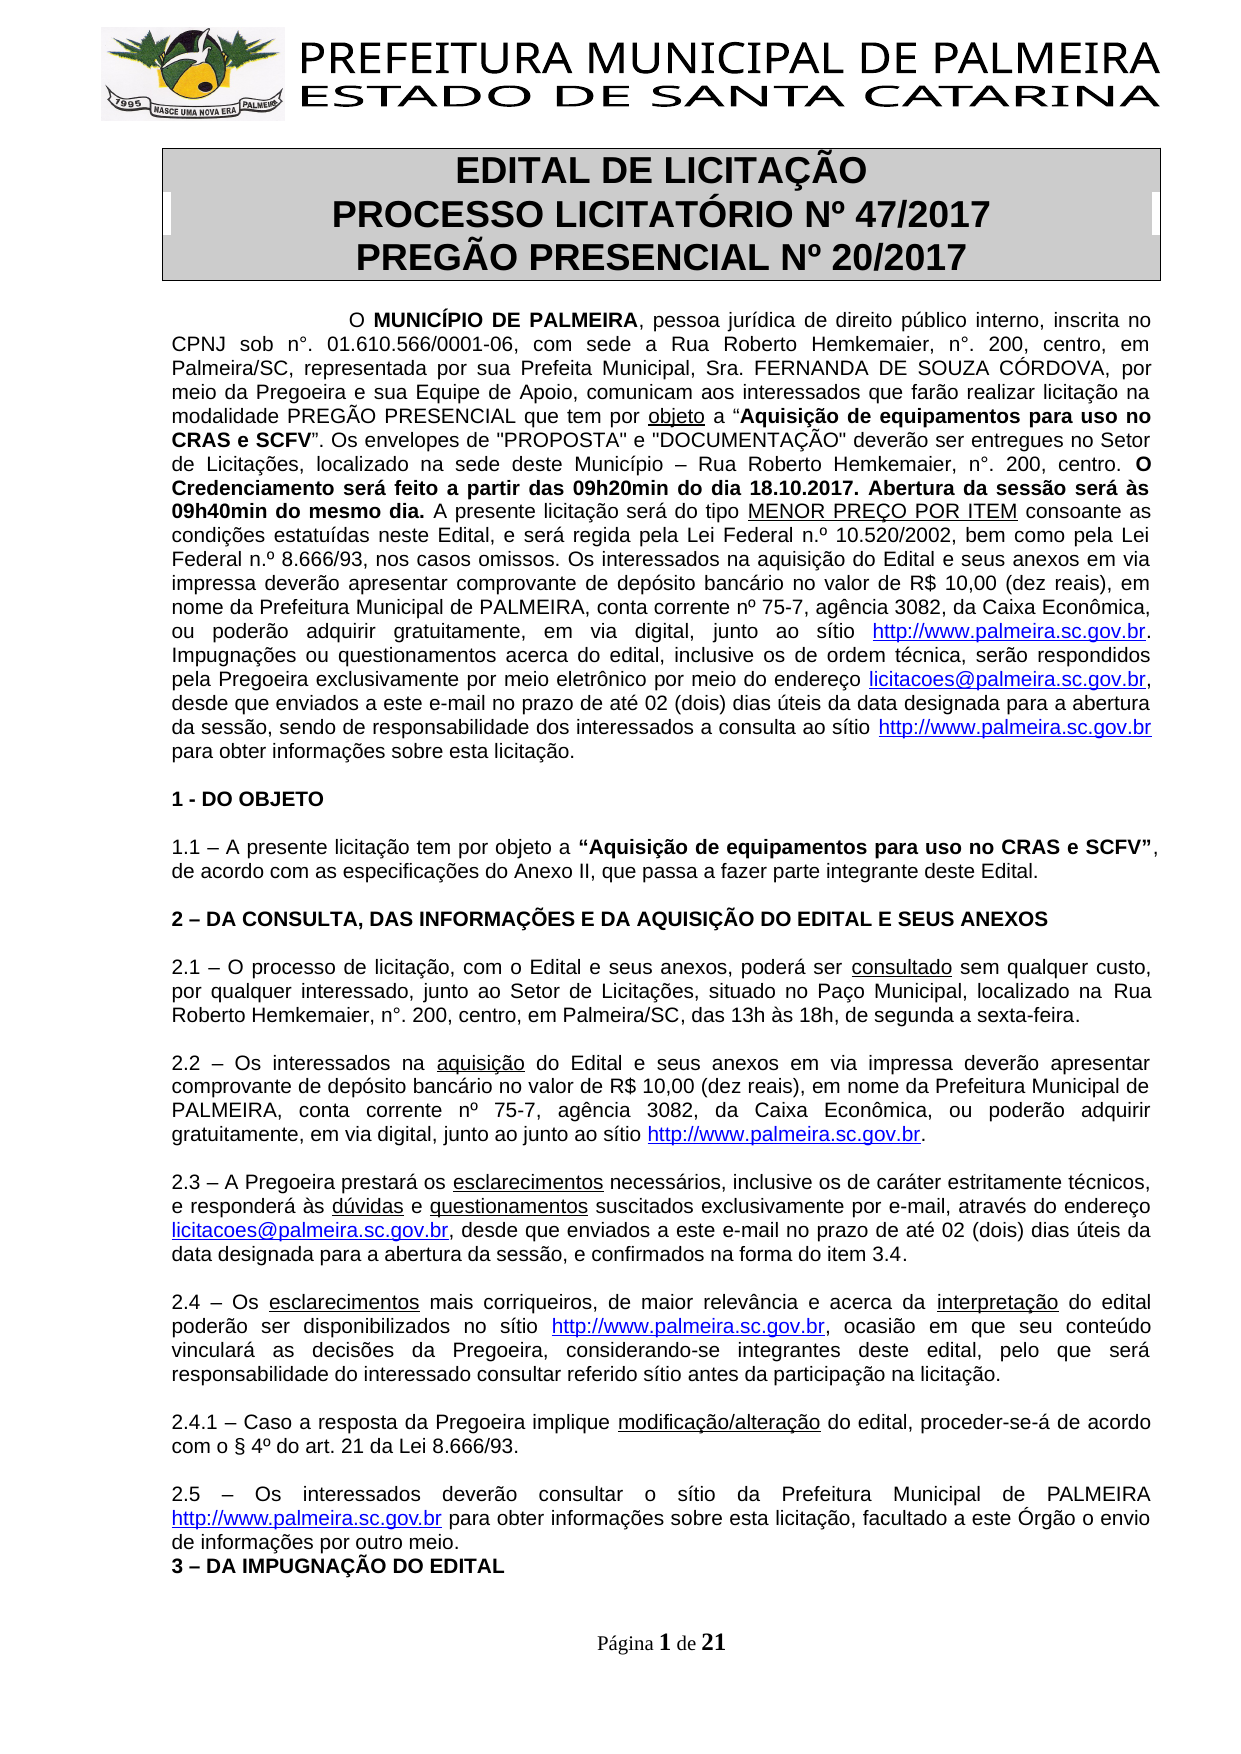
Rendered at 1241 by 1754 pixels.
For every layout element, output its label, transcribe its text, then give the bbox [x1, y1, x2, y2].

picture [101, 27, 285, 121]
text 3 – DA IMPUGNAÇÃO DO EDITAL [171, 1553, 1152, 1577]
text 2.1 – O processo de licitação, com o Edital e seus anexos, poderá ser consultado sem qualquer custo, por qualquer interessado, junto ao Setor de Licitações, situado no Paço Municipal, localizado na Rua Roberto Hemkemaier, n°. 200, centro, em Palmeira/SC, das 13h às 18h, de segunda a sexta-feira. [171, 954, 1152, 1026]
text 2.2 – Os interessados na aquisição do Edital e seus anexos em via impressa deverão apresentar comprovante de depósito bancário no valor de R$ 10,00 (dez reais), em nome da Prefeitura Municipal de PALMEIRA, conta corrente nº 75-7, agência 3082, da Caixa Econômica, ou poderão adquirir gratuitamente, em via digital, junto ao junto ao sítio http://www.palmeira.sc.gov.br. [171, 1050, 1152, 1146]
text 1.1 – A presente licitação tem por objeto a “Aquisição de equipamentos para uso no CRAS e SCFV”, de acordo com as especificações do Anexo II, que passa a fazer parte integrante deste Edital. [171, 835, 1158, 883]
text O MUNICÍPIO DE PALMEIRA, pessoa jurídica de direito público interno, inscrita no CPNJ sob n°. 01.610.566/0001-06, com sede a Rua Roberto Hemkemaier, n°. 200, centro, em Palmeira/SC, representada por sua Prefeita Municipal, Sra. FERNANDA DE SOUZA CÓRDOVA, por meio da Pregoeira e sua Equipe de Apoio, comunicam aos interessados que farão realizar licitação na modalidade PREGÃO PRESENCIAL que tem por objeto a “Aquisição de equipamentos para uso no CRAS e SCFV”. Os envelopes de "PROPOSTA" e "DOCUMENTAÇÃO" deverão ser entregues no Setor de Licitações, localizado na sede deste Município – Rua Roberto Hemkemaier, n°. 200, centro. O Credenciamento será feito a partir das 09h20min do dia 18.10.2017. Abertura da sessão será às 09h40min do mesmo dia. A presente licitação será do tipo MENOR PREÇO POR ITEM consoante as condições estatuídas neste Edital, e será regida pela Lei Federal n.º 10.520/2002, bem como pela Lei Federal n.º 8.666/93, nos casos omissos. Os interessados na aquisição do Edital e seus anexos em via impressa deverão apresentar comprovante de depósito bancário no valor de R$ 10,00 (dez reais), em nome da Prefeitura Municipal de PALMEIRA, conta corrente nº 75-7, agência 3082, da Caixa Econômica, ou poderão adquirir gratuitamente, em via digital, junto ao sítio http://www.palmeira.sc.gov.br. Impugnações ou questionamentos acerca do edital, inclusive os de ordem técnica, serão respondidos pela Pregoeira exclusivamente por meio eletrônico por meio do endereço licitacoes@palmeira.sc.gov.br, desde que enviados a este e-mail no prazo de até 02 (dois) dias úteis da data designada para a abertura da sessão, sendo de responsabilidade dos interessados a consulta ao sítio http://www.palmeira.sc.gov.br para obter informações sobre esta licitação. [171, 308, 1152, 763]
text EDITAL DE LICITAÇÃO [163, 149, 1160, 192]
text 2.4 – Os esclarecimentos mais corriqueiros, de maior relevância e acerca da interpretação do edital poderão ser disponibilizados no sítio http://www.palmeira.sc.gov.br, ocasião em que seu conteúdo vinculará as decisões da Pregoeira, considerando-se integrantes deste edital, pelo que será responsabilidade do interessado consultar referido sítio antes da participação na licitação. [171, 1290, 1152, 1386]
text 1 - DO OBJETO [171, 787, 1152, 811]
text PROCESSO LICITATÓRIO Nº 47/2017 [171, 192, 1152, 234]
text PREGÃO PRESENCIAL Nº 20/2017 [163, 234, 1160, 280]
text 2.4.1 – Caso a resposta da Pregoeira implique modificação/alteração do edital, proceder-se-á de acordo com o § 4º do art. 21 da Lei 8.666/93. [171, 1410, 1152, 1458]
text 2.5 – Os interessados deverão consultar o sítio da Prefeitura Municipal de PALMEIRA http://www.palmeira.sc.gov.br para obter informações sobre esta licitação, facultado a este Órgão o envio de informações por outro meio. [171, 1482, 1152, 1553]
text 2.3 – A Pregoeira prestará os esclarecimentos necessários, inclusive os de caráter estritamente técnicos, e responderá às dúvidas e questionamentos suscitados exclusivamente por e-mail, através do endereço licitacoes@palmeira.sc.gov.br, desde que enviados a este e-mail no prazo de até 02 (dois) dias úteis da data designada para a abertura da sessão, e confirmados na forma do item 3.4. [171, 1170, 1152, 1266]
text 2 – DA CONSULTA, DAS INFORMAÇÕES E DA AQUISIÇÃO DO EDITAL E SEUS ANEXOS [171, 907, 1152, 931]
